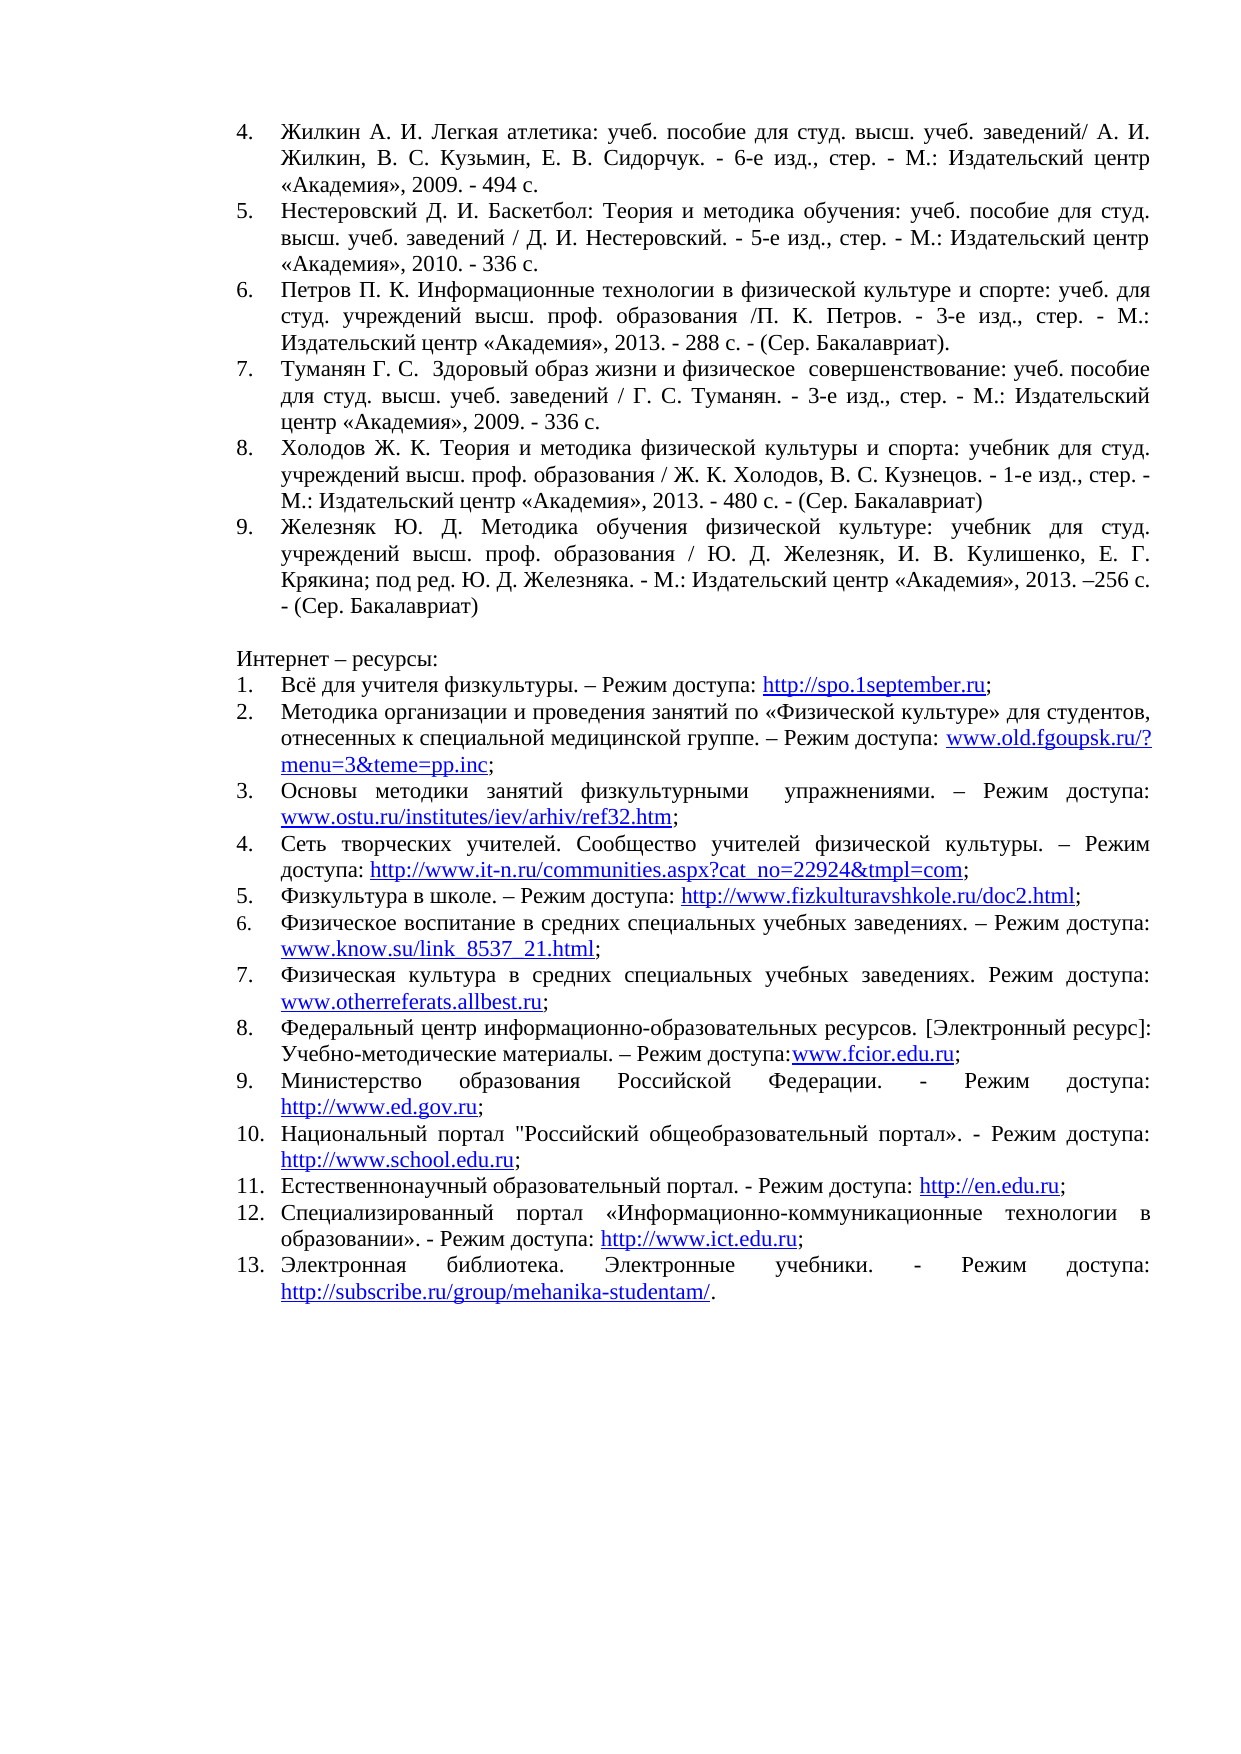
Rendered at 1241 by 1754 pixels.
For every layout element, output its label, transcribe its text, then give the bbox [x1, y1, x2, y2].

list Железняк Ю. Д. Методика обучения физической культуре: учебник для студ. учреждений высш. проф. образования / Ю. Д. Железняк, И. В. Кулишенко, Е. Г. Крякина; под ред. Ю. Д. Железняка. - М.: Издательский центр «Академия», 2013. –256 с. - (Сер. Бакалавриат) [236, 513, 1152, 619]
list Холодов Ж. К. Теория и методика физической культуры и спорта: учебник для студ. учреждений высш. проф. образования / Ж. К. Холодов, В. С. Кузнецов. - 1-е изд., стер. - М.: Издательский центр «Академия», 2013. - 480 с. - (Сер. Бакалавриат) [236, 434, 1152, 513]
list Всё для учителя физкультуры. – Режим доступа: http://spo.1september.ru; [236, 672, 1152, 698]
list Естественнонаучный образовательный портал. - Режим доступа: http://en.edu.ru; [236, 1172, 1152, 1199]
list Основы методики занятий физкультурными упражнениями. – Режим доступа: www.ostu.ru/institutes/iev/arhiv/ref32.htm; [236, 777, 1152, 830]
list Нестеровский Д. И. Баскетбол: Теория и методика обучения: учеб. пособие для студ. высш. учеб. заведений / Д. И. Нестеровский. - 5-е изд., стер. - М.: Издательский центр «Академия», 2010. - 336 с. [236, 197, 1152, 276]
list Национальный портал "Российский общеобразовательный портал». - Режим доступа: http://www.school.edu.ru; [236, 1119, 1152, 1172]
list Сеть творческих учителей. Сообщество учителей физической культуры. – Режим доступа: http://www.it-n.ru/communities.aspx?cat_no=22924&tmpl=com; [236, 830, 1152, 882]
list Специализированный портал «Информационно-коммуникационные технологии в образовании». - Режим доступа: http://www.ict.edu.ru; [236, 1199, 1152, 1251]
list Физическое воспитание в средних специальных учебных заведениях. – Режим доступа: www.know.su/link_8537_21.html; [236, 909, 1152, 961]
list Физкультура в школе. – Режим доступа: http://www.fizkulturavshkole.ru/doc2.html; [236, 882, 1152, 909]
list Физическая культура в средних специальных учебных заведениях. Режим доступа: www.otherreferats.allbest.ru; [236, 961, 1152, 1014]
list Федеральный центр информационно-образовательных ресурсов. [Электронный ресурс]: Учебно-методические материалы. – Режим доступа:www.fcior.edu.ru; [236, 1014, 1152, 1067]
list Электронная библиотека. Электронные учебники. - Режим доступа: http://subscribe.ru/group/mehanika-studentam/. [236, 1251, 1152, 1304]
list Петров П. К. Информационные технологии в физической культуре и спорте: учеб. для студ. учреждений высш. проф. образования /П. К. Петров. - 3-е изд., стер. - М.: Издательский центр «Академия», 2013. - 288 с. - (Сер. Бакалавриат). [236, 276, 1152, 355]
list Министерство образования Российской Федерации. - Режим доступа: http://www.ed.gov.ru; [236, 1067, 1152, 1119]
list Методика организации и проведения занятий по «Физической культуре» для студентов, отнесенных к специальной медицинской группе. – Режим доступа: www.old.fgoupsk.ru/?menu=3&teme=pp.inc; [236, 698, 1152, 777]
list Жилкин А. И. Легкая атлетика: учеб. пособие для студ. высш. учеб. заведений/ А. И. Жилкин, В. С. Кузьмин, Е. В. Сидорчук. - 6-е изд., стер. - М.: Издательский центр «Академия», 2009. - 494 с. [236, 118, 1152, 197]
text Интернет – ресурсы: [177, 645, 1152, 672]
list Туманян Г. С. Здоровый образ жизни и физическое совершенствование: учеб. пособие для студ. высш. учеб. заведений / Г. С. Туманян. - 3-е изд., стер. - М.: Издательский центр «Академия», 2009. - 336 с. [236, 355, 1152, 434]
